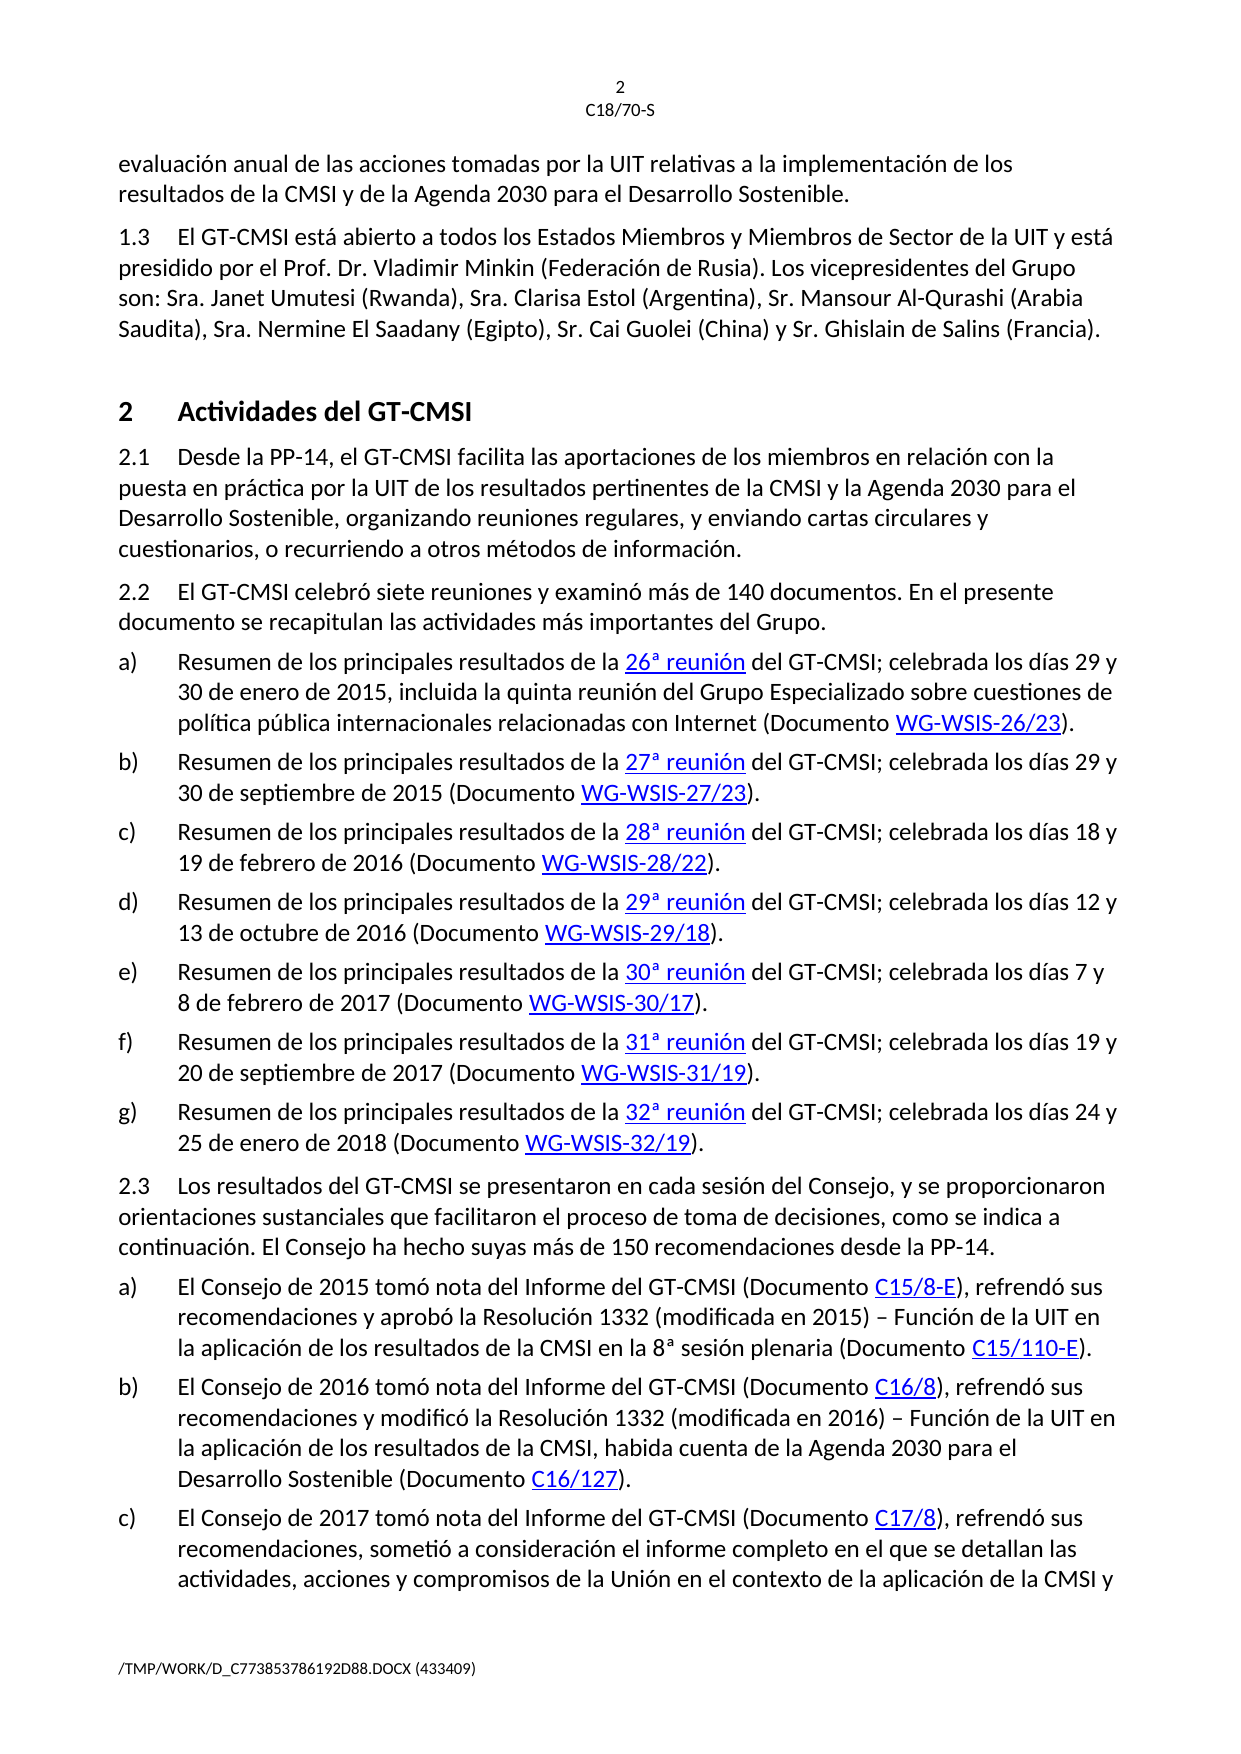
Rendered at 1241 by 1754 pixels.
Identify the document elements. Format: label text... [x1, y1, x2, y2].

text c) Resumen de los principales resultados de la 28ª reunión del GT-CMSI; celebrada los días 18 y 19 de febrero de 2016 (Documento WG-WSIS-28/22). [118, 817, 1122, 878]
text e) Resumen de los principales resultados de la 30ª reunión del GT-CMSI; celebrada los días 7 y 8 de febrero de 2017 (Documento WG-WSIS-30/17). [118, 957, 1122, 1018]
text b) Resumen de los principales resultados de la 27ª reunión del GT-CMSI; celebrada los días 29 y 30 de septiembre de 2015 (Documento WG-WSIS-27/23). [118, 747, 1122, 808]
text a) Resumen de los principales resultados de la 26ª reunión del GT-CMSI; celebrada los días 29 y 30 de enero de 2015, incluida la quinta reunión del Grupo Especializado sobre cuestiones de política pública internacionales relacionadas con Internet (Documento WG-WSIS-26/23). [118, 646, 1122, 738]
text b) El Consejo de 2016 tomó nota del Informe del GT-CMSI (Documento C16/8), refrendó sus recomendaciones y modificó la Resolución 1332 (modificada en 2016) – Función de la UIT en la aplicación de los resultados de la CMSI, habida cuenta de la Agenda 2030 para el Desarrollo Sostenible (Documento C16/127). [118, 1371, 1122, 1493]
text d) Resumen de los principales resultados de la 29ª reunión del GT-CMSI; celebrada los días 12 y 13 de octubre de 2016 (Documento WG-WSIS-29/18). [118, 887, 1122, 948]
text g) Resumen de los principales resultados de la 32ª reunión del GT-CMSI; celebrada los días 24 y 25 de enero de 2018 (Documento WG-WSIS-32/19). [118, 1097, 1122, 1158]
text f) Resumen de los principales resultados de la 31ª reunión del GT-CMSI; celebrada los días 19 y 20 de septiembre de 2017 (Documento WG-WSIS-31/19). [118, 1027, 1122, 1088]
text 2.1 Desde la PP-14, el GT-CMSI facilita las aportaciones de los miembros en relación con la puesta en práctica por la UIT de los resultados pertinentes de la CMSI y la Agenda 2030 para el Desarrollo Sostenible, organizando reuniones regulares, y enviando cartas circulares y cuestionarios, o recurriendo a otros métodos de información. [118, 441, 1122, 563]
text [118, 148, 1122, 209]
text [118, 1502, 1122, 1594]
text 2.3 Los resultados del GT-CMSI se presentaron en cada sesión del Consejo, y se proporcionaron orientaciones sustanciales que facilitaron el proceso de toma de decisiones, como se indica a continuación. El Consejo ha hecho suyas más de 150 recomendaciones desde la PP-14. [118, 1170, 1122, 1262]
text 2.2 El GT-CMSI celebró siete reuniones y examinó más de 140 documentos. En el presente documento se recapitulan las actividades más importantes del Grupo. [118, 576, 1122, 637]
subtitle 2 Actividades del GT-CMSI [118, 393, 1122, 429]
text 1.3 El GT-CMSI está abierto a todos los Estados Miembros y Miembros de Sector de la UIT y está presidido por el Prof. Dr. Vladimir Minkin (Federación de Rusia). Los vicepresidentes del Grupo son: Sra. Janet Umutesi (Rwanda), Sra. Clarisa Estol (Argentina), Sr. Mansour Al-Qurashi (Arabia Saudita), Sra. Nermine El Saadany (Egipto), Sr. Cai Guolei (China) y Sr. Ghislain de Salins (Francia). [118, 221, 1122, 343]
text a) El Consejo de 2015 tomó nota del Informe del GT-CMSI (Documento C15/8-E), refrendó sus recomendaciones y aprobó la Resolución 1332 (modificada en 2015) – Función de la UIT en la aplicación de los resultados de la CMSI en la 8ª sesión plenaria (Documento C15/110-E). [118, 1271, 1122, 1362]
